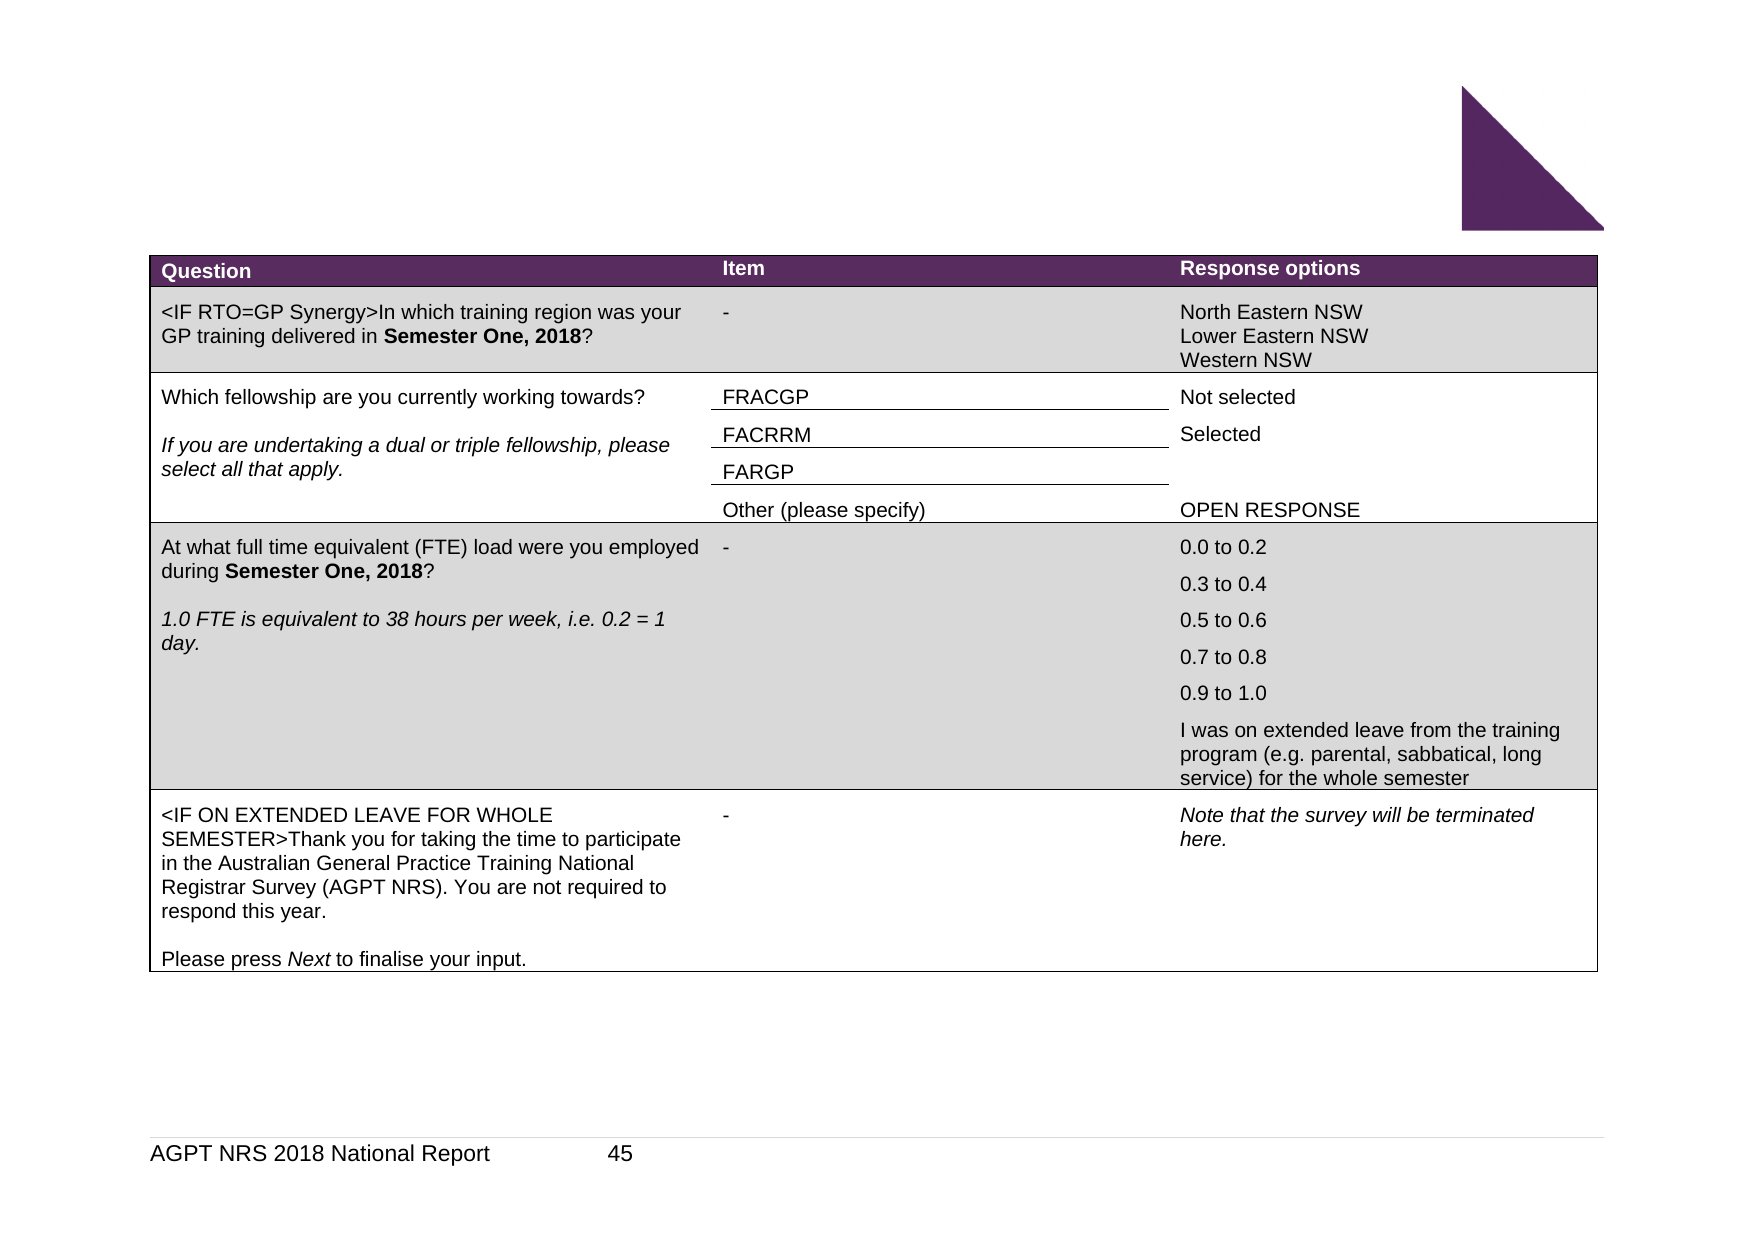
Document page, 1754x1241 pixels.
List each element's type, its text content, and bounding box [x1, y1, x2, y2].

table_cell FRACGP [711, 373, 1169, 409]
table_header Response options [1169, 256, 1597, 286]
table_cell - [711, 523, 1169, 789]
table_header Question [151, 256, 711, 286]
table_header Item [711, 256, 1169, 286]
table_cell At what full time equivalent (FTE) load were you employed during Semester One, 2018? 1.0 FTE is equivalent to 38 hours per week, i.e. 0.2 = 1 day. [151, 523, 711, 789]
picture [1446, 86, 1604, 255]
table_cell OPEN RESPONSE [1169, 484, 1597, 522]
table_cell <IF RTO=GP Synergy>In which training region was your GP training delivered in Semester One, 2018? [151, 287, 711, 372]
table_cell Not selected Selected [1169, 373, 1597, 484]
table_cell - [711, 287, 1169, 372]
table_cell 0.0 to 0.2 0.3 to 0.4 0.5 to 0.6 0.7 to 0.8 0.9 to 1.0 I was on extended leave from the training program (e.g. parental, sabbatical, long service) for the whole semester [1169, 523, 1597, 789]
table_cell FARGP [711, 448, 1169, 484]
table_cell <IF ON EXTENDED LEAVE FOR WHOLE SEMESTER>Thank you for taking the time to participate in the Australian General Practice Training National Registrar Survey (AGPT NRS). You are not required to respond this year. Please press Next to finalise your input. [151, 790, 711, 971]
table_cell Other (please specify) [711, 485, 1169, 522]
table_cell Which fellowship are you currently working towards? If you are undertaking a dual or triple fellowship, please select all that apply. [151, 373, 711, 522]
table_cell - [711, 790, 1169, 971]
table_cell Note that the survey will be terminated here. [1169, 790, 1597, 971]
table_cell FACRRM [711, 410, 1169, 447]
table_cell North Eastern NSW Lower Eastern NSW Western NSW [1169, 287, 1597, 372]
